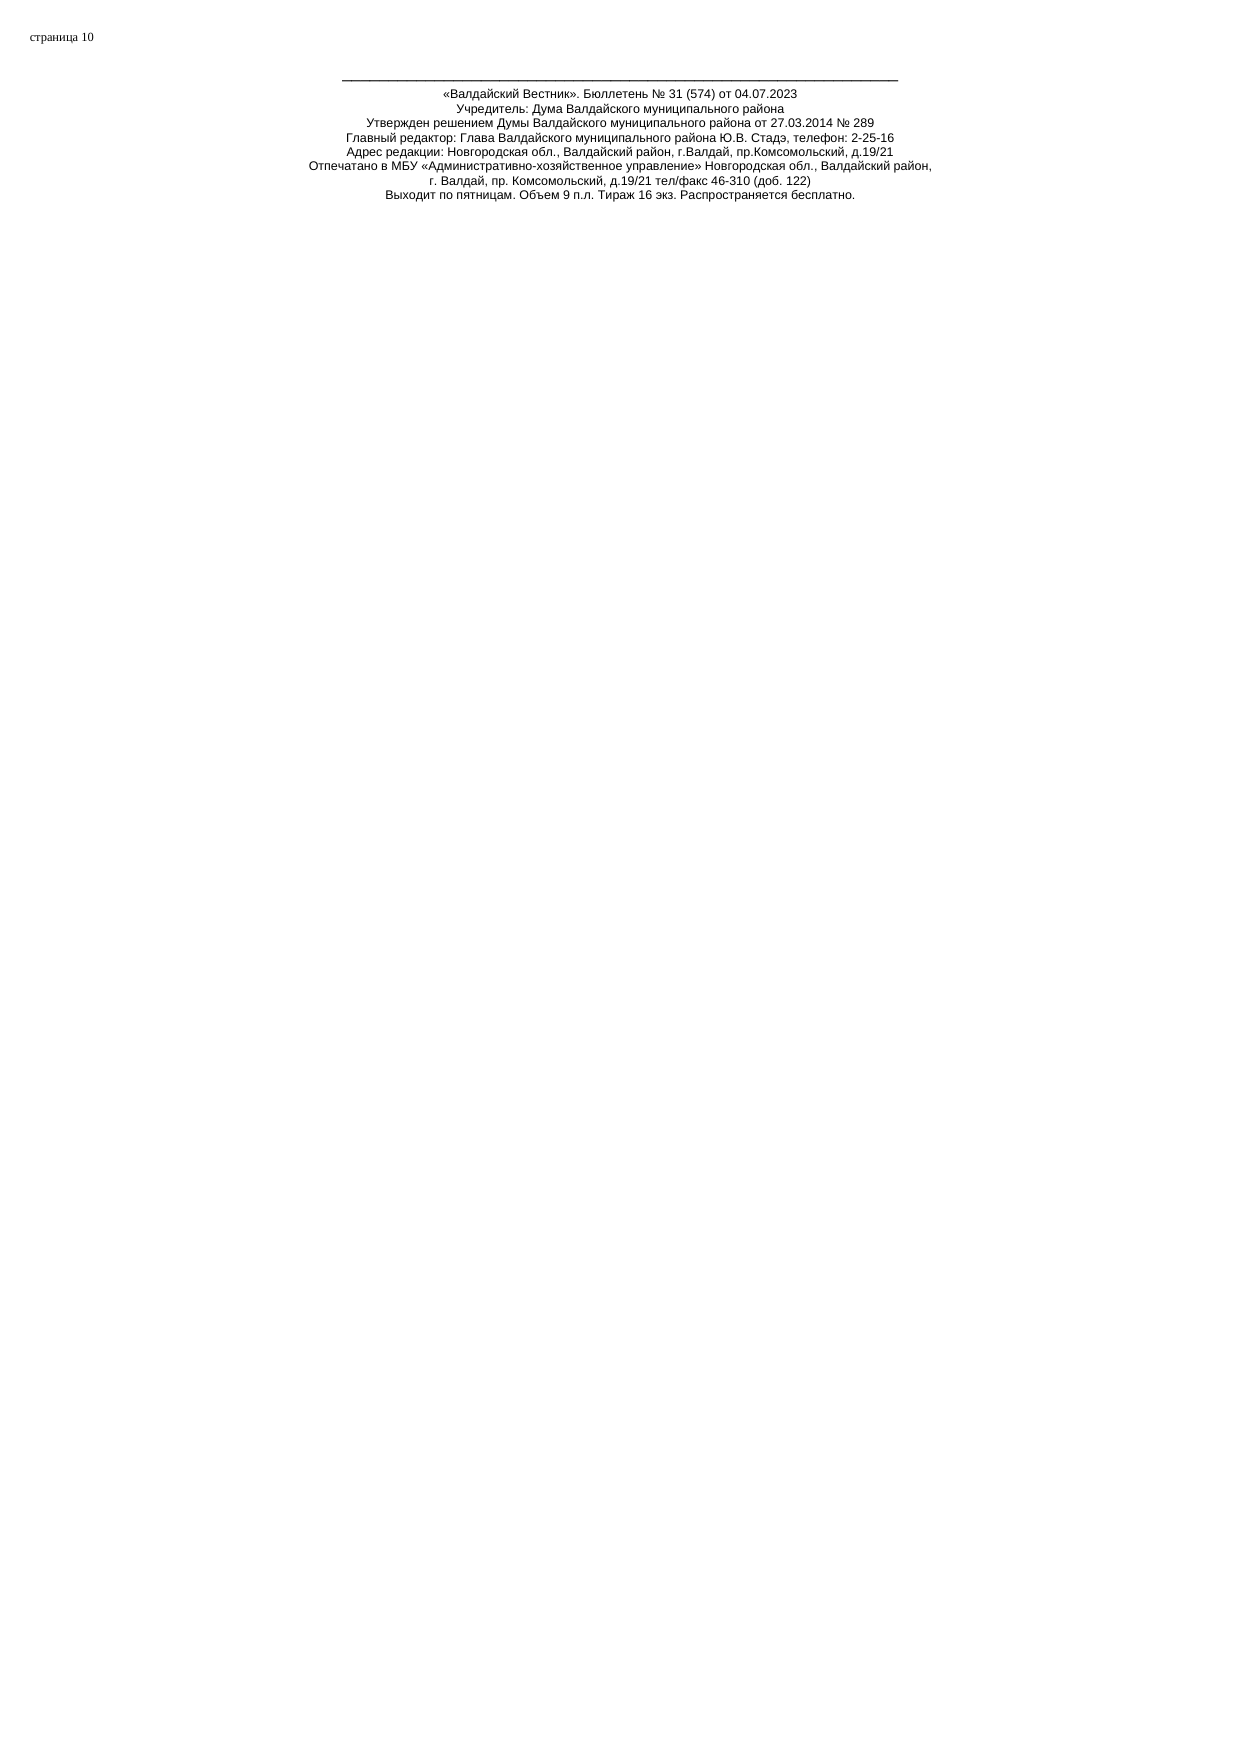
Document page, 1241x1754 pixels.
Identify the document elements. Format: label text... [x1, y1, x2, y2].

text Адрес редакции: Новгородская обл., Валдайский район, г.Валдай, пр.Комсомольский, д.19/21 [29, 144, 1211, 159]
text Отпечатано в МБУ «Административно-хозяйственное управление» Новгородская обл., Валдайский район, [29, 159, 1211, 173]
text Главный редактор: Глава Валдайского муниципального района Ю.В. Стадэ, телефон: 2-25-16 [29, 130, 1211, 144]
text «Валдайский Вестник». Бюллетень № 31 (574) от 04.07.2023 [29, 87, 1211, 101]
text Учредитель: Дума Валдайского муниципального района [29, 101, 1211, 116]
text Утвержден решением Думы Валдайского муниципального района от 27.03.2014 № 289 [29, 116, 1211, 130]
text Выходит по пятницам. Объем 9 п.л. Тираж 16 экз. Распространяется бесплатно. [29, 188, 1211, 202]
text ____________________________________________________________ [29, 63, 1211, 82]
text г. Валдай, пр. Комсомольский, д.19/21 тел/факс 46-310 (доб. 122) [29, 173, 1211, 188]
